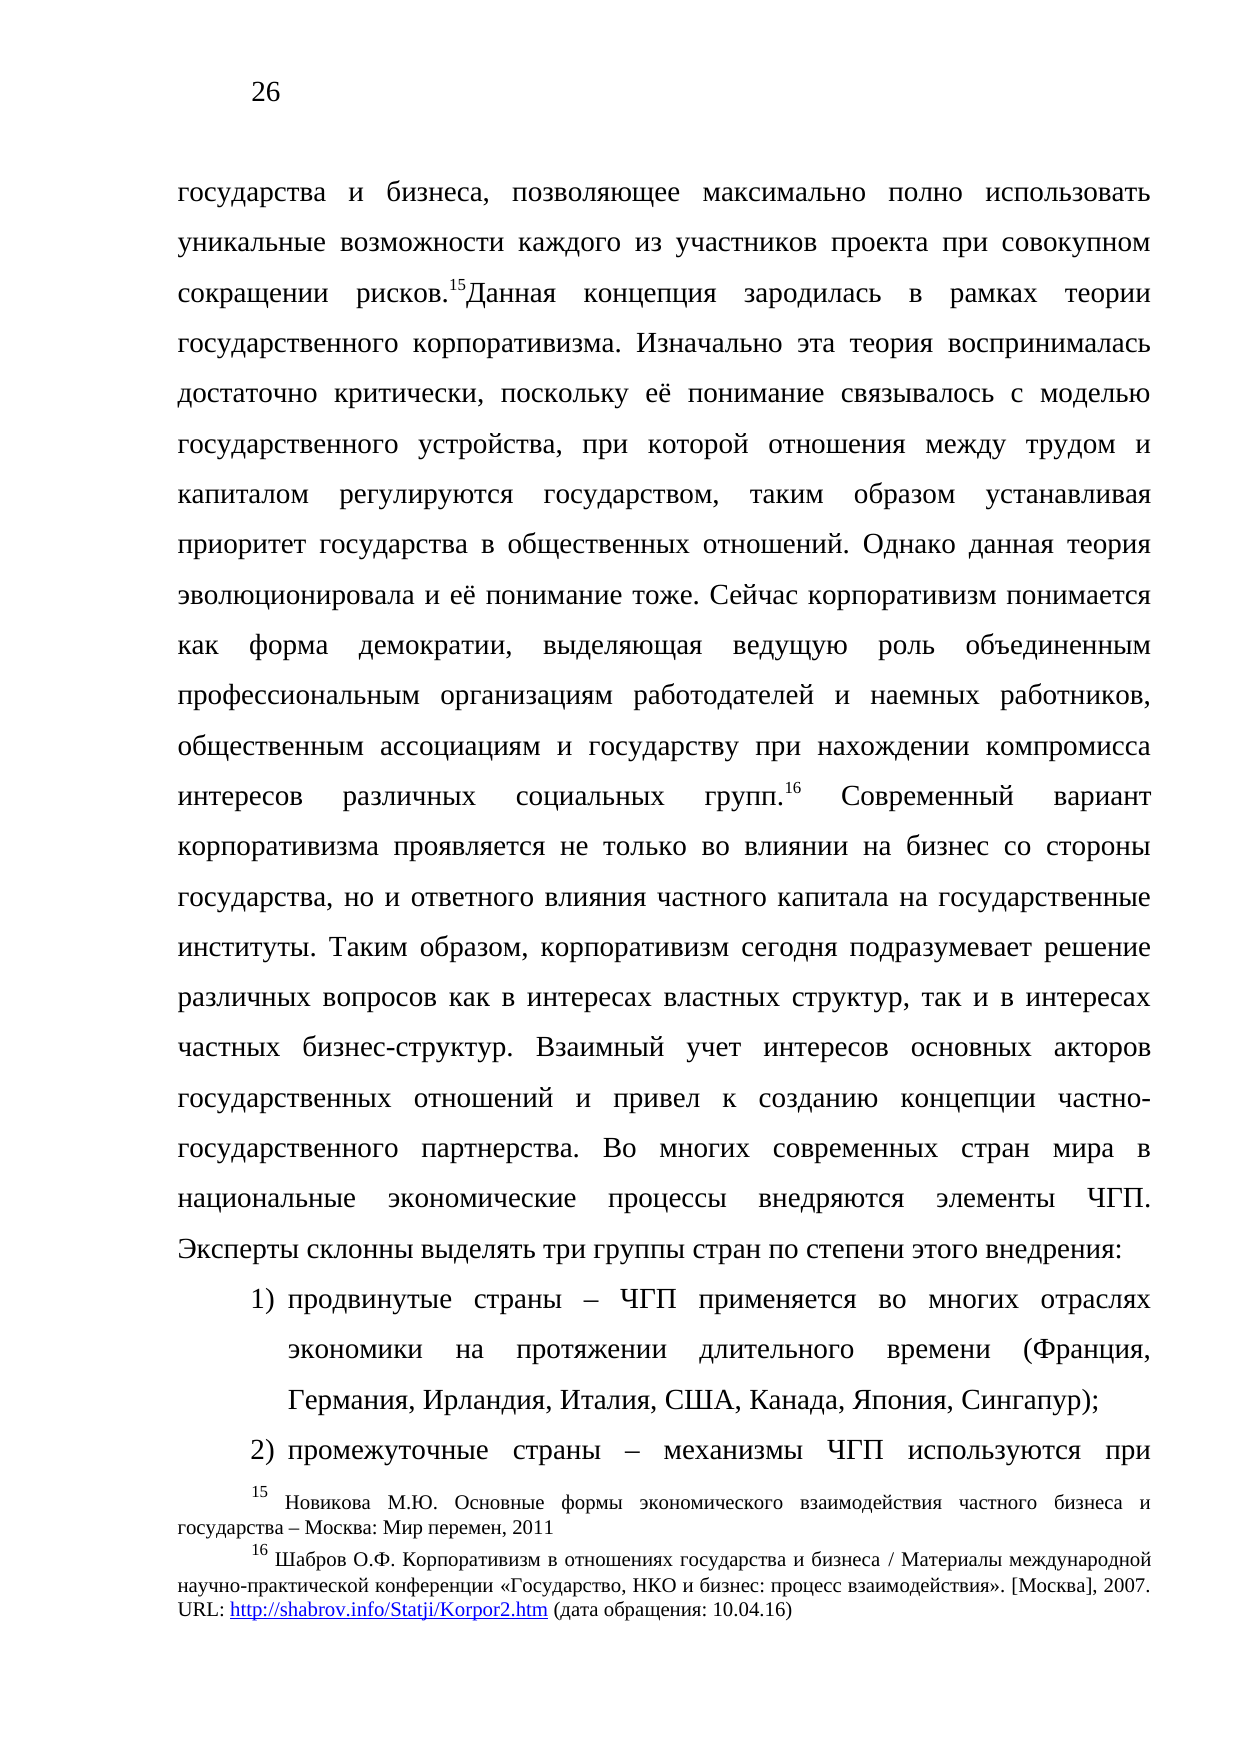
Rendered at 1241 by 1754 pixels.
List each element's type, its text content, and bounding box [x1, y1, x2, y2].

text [177, 174, 1152, 1264]
list продвинутые страны – ЧГП применяется во многих отраслях экономики на протяжении длительного времени (Франция, Германия, Ирландия, Италия, США, Канада, Япония, Сингапур); [250, 1281, 1152, 1415]
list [250, 1432, 1152, 1466]
